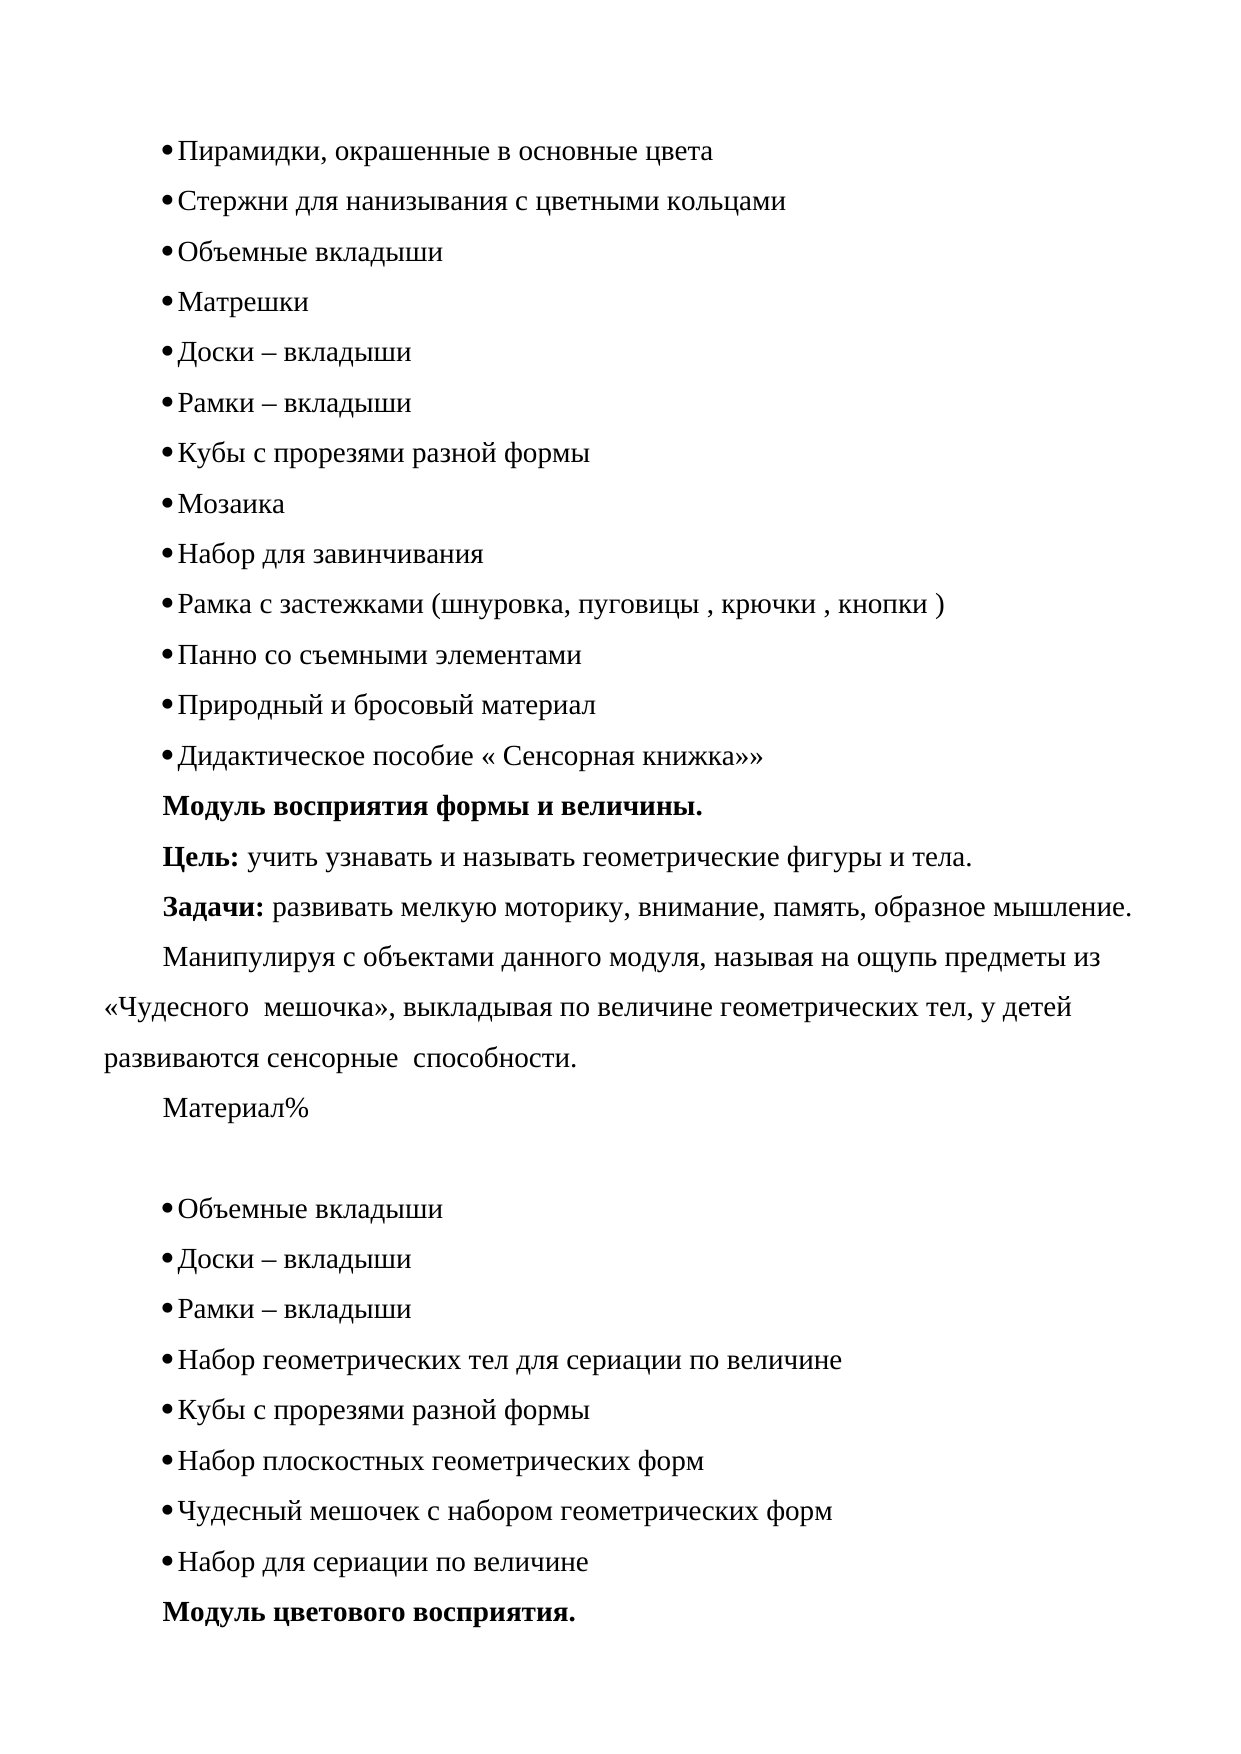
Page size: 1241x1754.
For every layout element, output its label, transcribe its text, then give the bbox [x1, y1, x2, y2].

list Набор геометрических тел для сериации по величине [103, 1342, 1167, 1376]
list Кубы с прорезями разной формы [103, 1392, 1167, 1426]
list Объемные вкладыши [103, 1191, 1167, 1224]
list Доски – вкладыши [103, 334, 1167, 368]
list Стержни для нанизывания с цветными кольцами [103, 183, 1167, 217]
list Пирамидки, окрашенные в основные цвета [103, 133, 1167, 167]
list Рамка с застежками (шнуровка, пуговицы , крючки , кнопки ) [103, 587, 1167, 620]
list Мозаика [103, 486, 1167, 519]
list Доски – вкладыши [103, 1241, 1167, 1275]
list Объемные вкладыши [103, 234, 1167, 267]
text Цель: учить узнавать и называть геометрические фигуры и тела. [103, 839, 1167, 872]
list Панно со съемными элементами [103, 637, 1167, 671]
text Манипулируя с объектами данного модуля, называя на ощупь предметы из «Чудесного мешочка», выкладывая по величине геометрических тел, у детей развиваются сенсорные способности. [103, 939, 1167, 1073]
list Кубы с прорезями разной формы [103, 435, 1167, 469]
list Матрешки [103, 284, 1167, 318]
text Задачи: развивать мелкую моторику, внимание, память, образное мышление. [103, 889, 1167, 922]
text Модуль цветового восприятия. [103, 1594, 1167, 1628]
list Набор для завинчивания [103, 536, 1167, 570]
list Природный и бросовый материал [103, 687, 1167, 721]
list Чудесный мешочек с набором геометрических форм [103, 1493, 1167, 1527]
list Дидактическое пособие « Сенсорная книжка»» [103, 738, 1167, 772]
list Набор плоскостных геометрических форм [103, 1443, 1167, 1477]
list Набор для сериации по величине [103, 1544, 1167, 1577]
list Рамки – вкладыши [103, 1292, 1167, 1325]
text Материал% [103, 1090, 1167, 1124]
list Рамки – вкладыши [103, 385, 1167, 419]
text Модуль восприятия формы и величины. [103, 788, 1167, 822]
